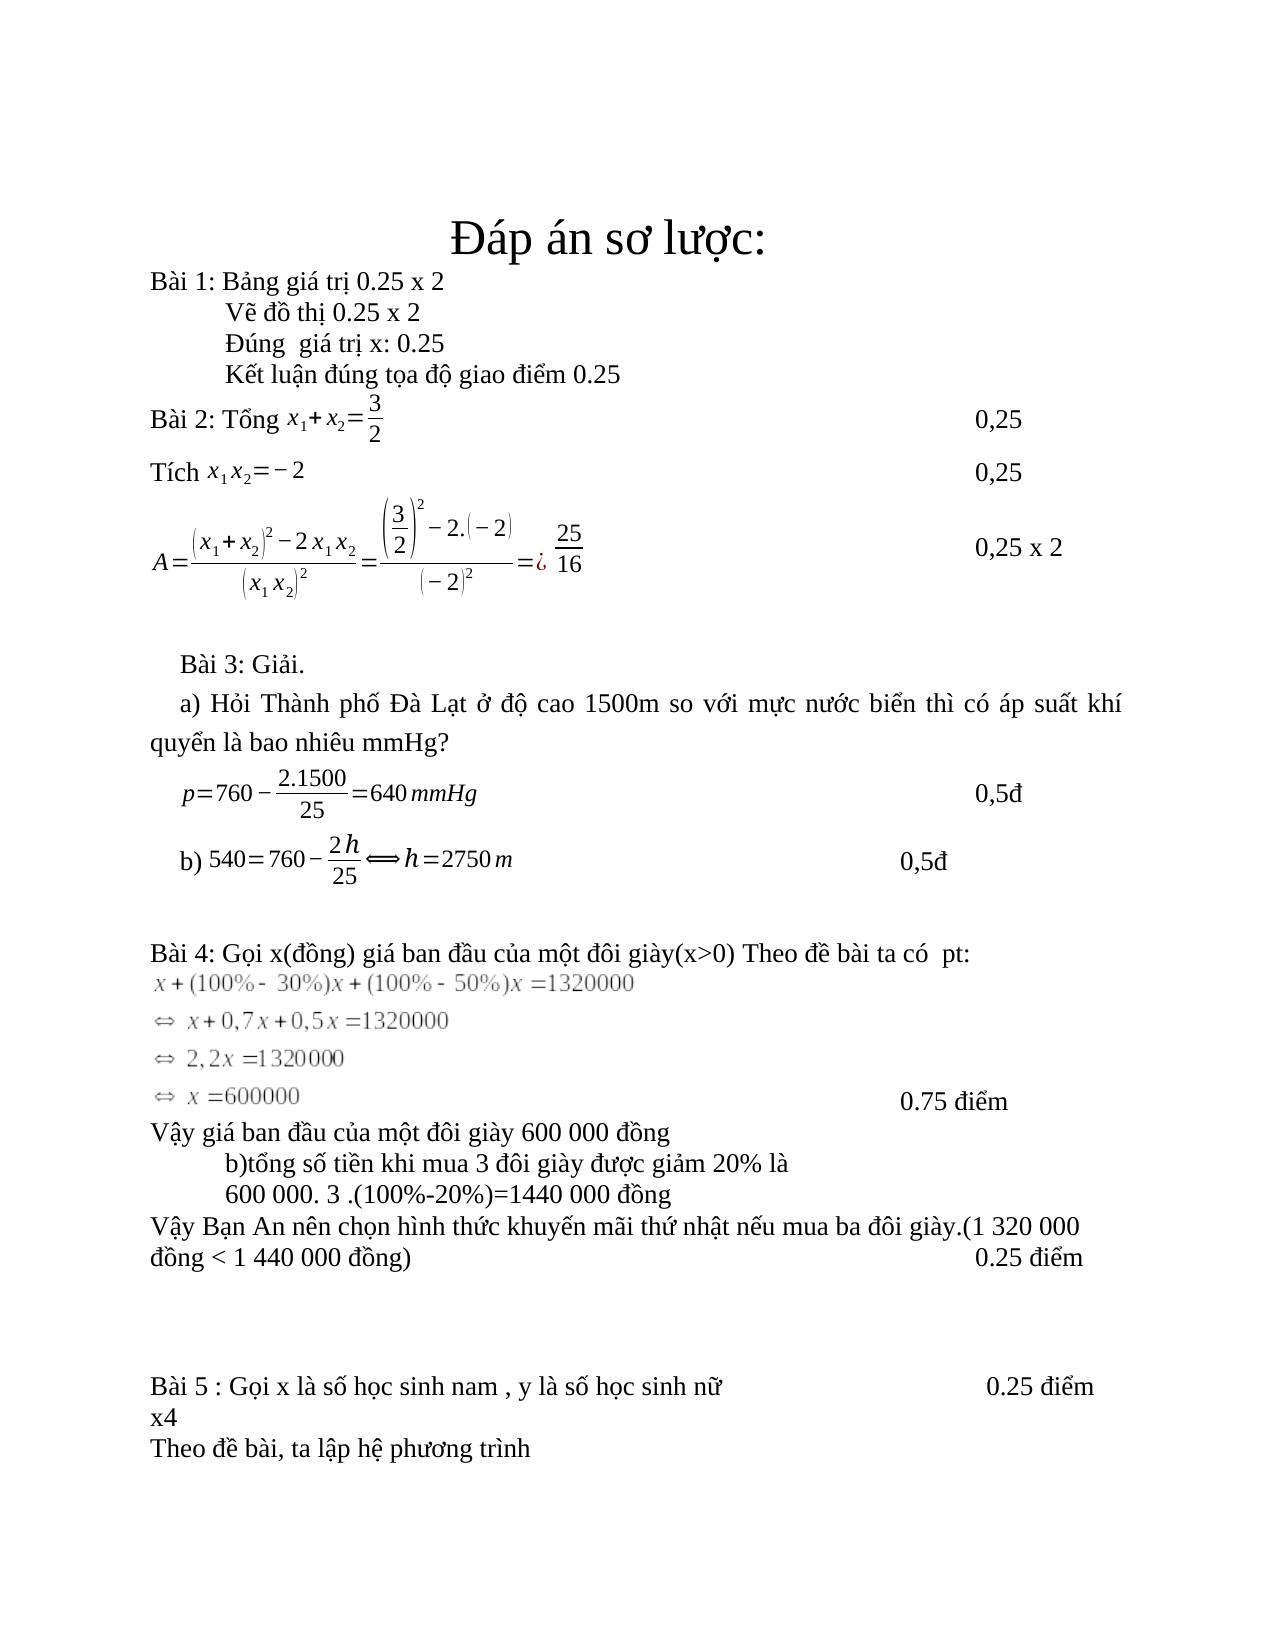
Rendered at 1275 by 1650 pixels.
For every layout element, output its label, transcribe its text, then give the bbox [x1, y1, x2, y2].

text Bài 2: Tổng 0,25 [150, 389, 1125, 448]
text Vậy Bạn An nên chọn hình thức khuyến mãi thứ nhật nếu mua ba đôi giày.(1 320 000 đồng < 1 440 000 đồng) 0.25 điểm [150, 1210, 1125, 1272]
text Đáp án sơ lược: [375, 207, 1125, 265]
text 0,5đ [150, 765, 1125, 824]
text Bài 4: Gọi x(đồng) giá ban đầu của một đôi giày(x>0) Theo đề bài ta có pt: 0.75 điểm [150, 937, 1125, 1116]
text Bài 3: Giải. [150, 648, 1125, 679]
text a) Hỏi Thành phố Đà Lạt ở độ cao 1500m so với mực nước biển thì có áp suất khí quyển là bao nhiêu mmHg? [150, 687, 1125, 757]
text Vẽ đồ thị 0.25 x 2 [150, 296, 1125, 327]
text 0,25 x 2 [150, 495, 1125, 602]
text b)tổng số tiền khi mua 3 đôi giày được giảm 20% là [225, 1147, 1125, 1179]
text Vậy giá ban đầu của một đôi giày 600 000 đồng [150, 1116, 1125, 1147]
text Theo đề bài, ta lập hệ phương trình [150, 1432, 1125, 1463]
text 600 000. 3 .(100%-20%)=1440 000 đồng [225, 1179, 1125, 1210]
text Tích 0,25 [150, 456, 1125, 488]
text Bài 1: Bảng giá trị 0.25 x 2 [150, 265, 1125, 296]
text b) 0,5đ [150, 832, 1125, 891]
text Kết luận đúng tọa độ giao điểm 0.25 [150, 358, 1125, 389]
text Bài 5 : Gọi x là số học sinh nam , y là số học sinh nữ 0.25 điểm x4 [150, 1370, 1125, 1432]
text Đúng giá trị x: 0.25 [150, 327, 1125, 358]
